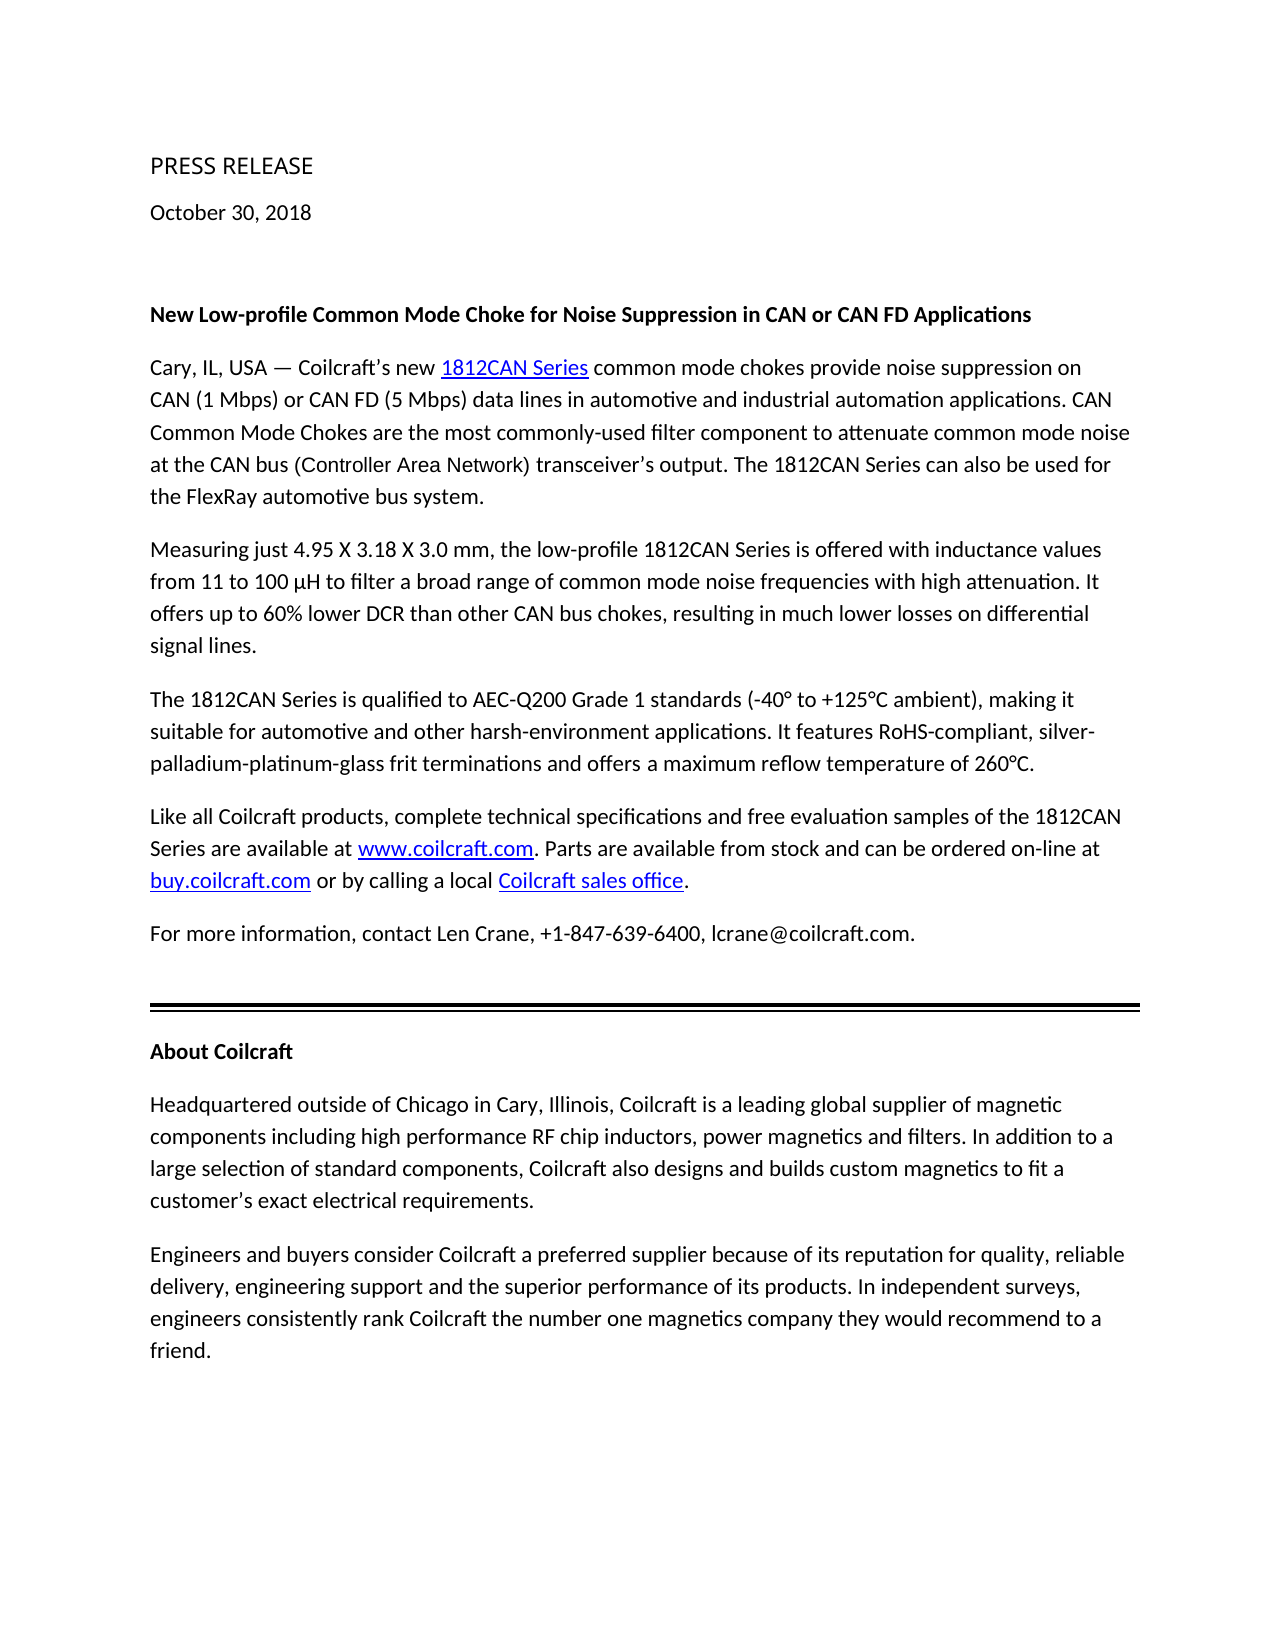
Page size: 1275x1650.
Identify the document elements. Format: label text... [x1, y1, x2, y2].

text The 1812CAN Series is qualified to AEC-Q200 Grade 1 standards (-40° to +125°C ambient), making it suitable for automotive and other harsh-environment applications. It features RoHS-compliant, silver-palladium-platinum-glass frit terminations and offers a maximum reflow temperature of 260°C. [150, 685, 1140, 777]
text Headquartered outside of Chicago in Cary, Illinois, Coilcraft is a leading global supplier of magnetic components including high performance RF chip inductors, power magnetics and filters. In addition to a large selection of standard components, Coilcraft also designs and builds custom magnetics to fit a customer’s exact electrical requirements. [150, 1090, 1140, 1215]
text Engineers and buyers consider Coilcraft a preferred supplier because of its reputation for quality, reliable delivery, engineering support and the superior performance of its products. In independent surveys, engineers consistently rank Coilcraft the number one magnetics company they would recommend to a friend. [150, 1240, 1140, 1364]
text October 30, 2018 [150, 198, 1140, 259]
text Measuring just 4.95 X 3.18 X 3.0 mm, the low-profile 1812CAN Series is offered with inductance values from 11 to 100 µH to filter a broad range of common mode noise frequencies with high attenuation. It offers up to 60% lower DCR than other CAN bus chokes, resulting in much lower losses on differential signal lines. [150, 535, 1140, 660]
text Cary, IL, USA — Coilcraft’s new 1812CAN Series common mode chokes provide noise suppression on CAN (1 Mbps) or CAN FD (5 Mbps) data lines in automotive and industrial automation applications. CAN Common Mode Chokes are the most commonly-used filter component to attenuate common mode noise at the CAN bus (Controller Area Network) transceiver’s output. The 1812CAN Series can also be used for the FlexRay automotive bus system. [150, 353, 1140, 510]
text About Coilcraft [150, 1037, 1140, 1065]
text PRESS RELEASE [150, 150, 1140, 181]
text For more information, contact Len Crane, +1-847-639-6400, lcrane@coilcraft.com. [150, 919, 1140, 947]
text Like all Coilcraft products, complete technical specifications and free evaluation samples of the 1812CAN Series are available at www.coilcraft.com. Parts are available from stock and can be ordered on-line at buy.coilcraft.com or by calling a local Coilcraft sales office. [150, 802, 1140, 894]
text New Low-profile Common Mode Choke for Noise Suppression in CAN or CAN FD Applications [150, 300, 1140, 328]
